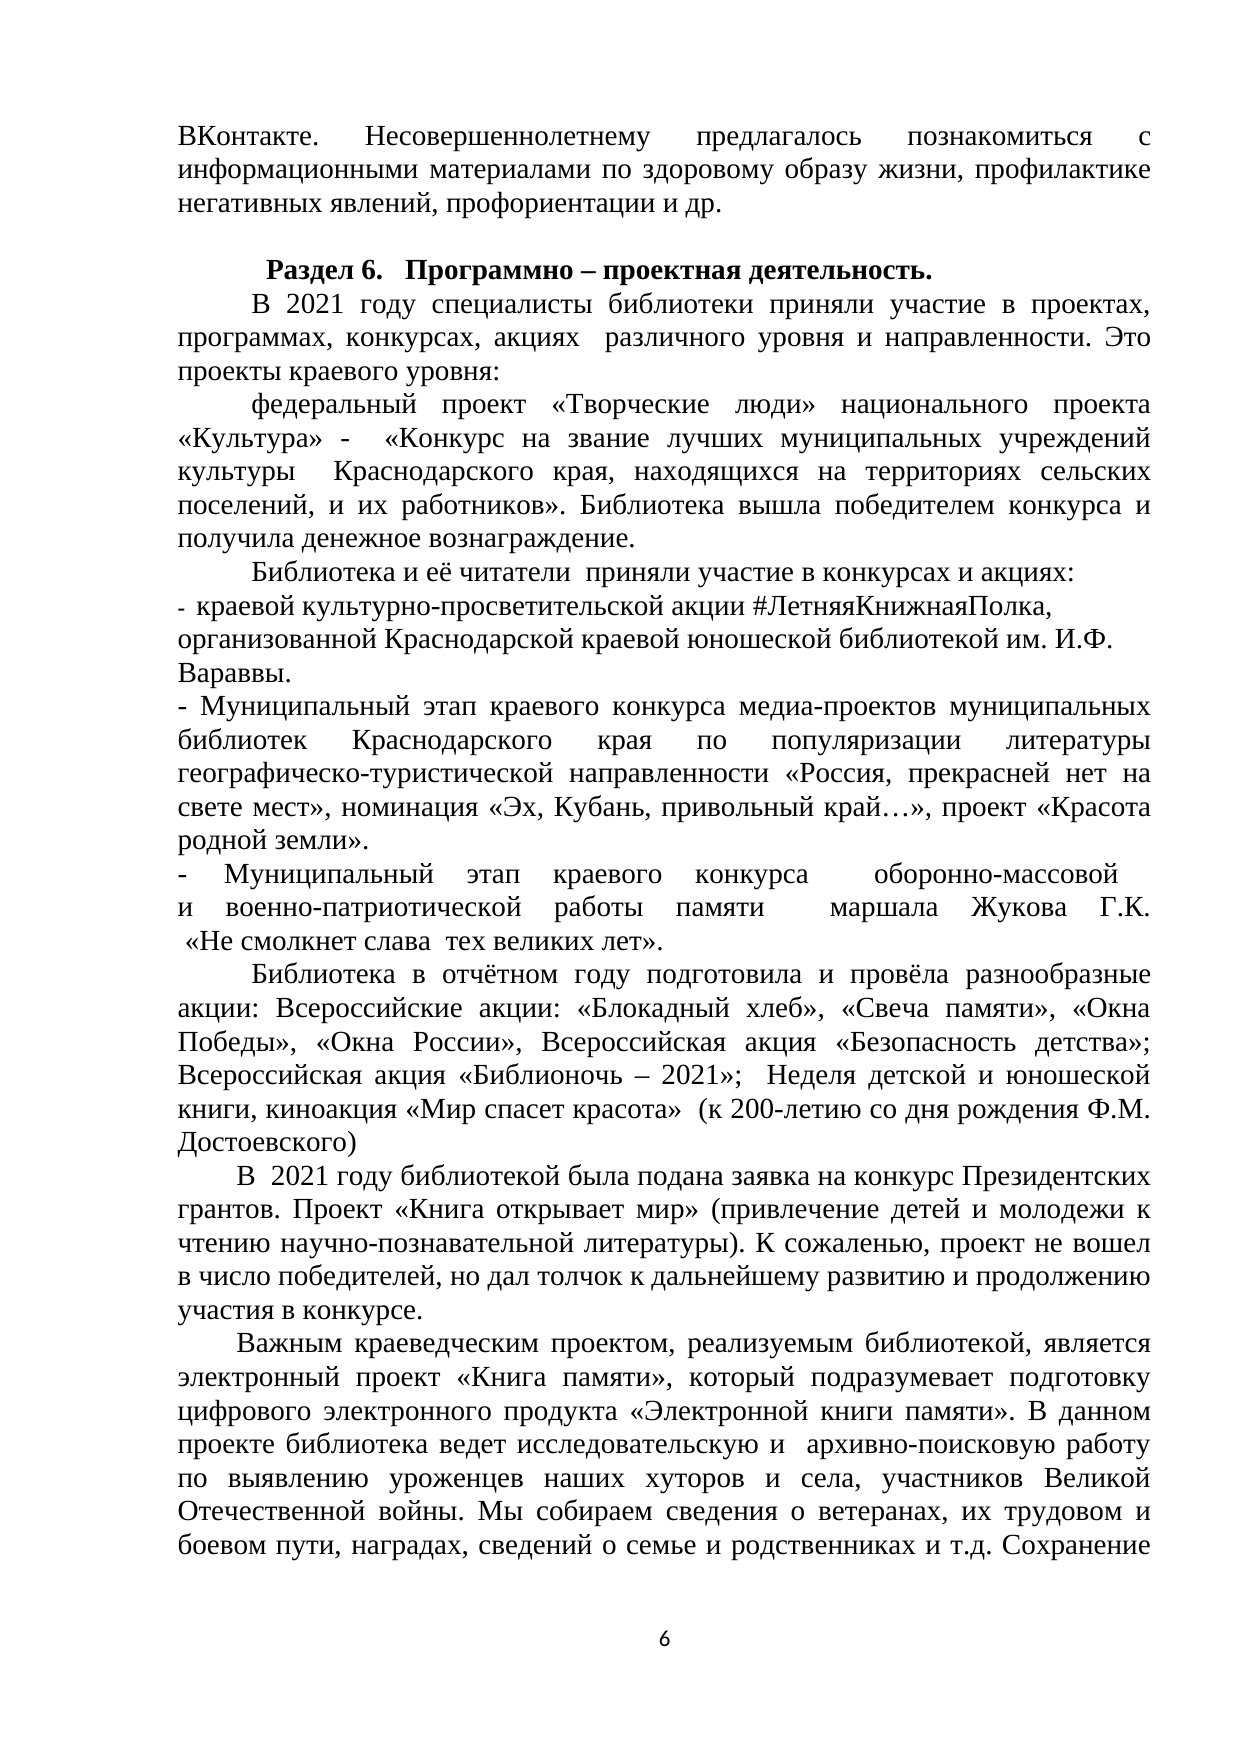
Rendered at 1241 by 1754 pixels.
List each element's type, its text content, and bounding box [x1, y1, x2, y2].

text Библиотека и её читатели приняли участие в конкурсах и акциях: [177, 554, 1152, 588]
text Библиотека в отчётном году подготовила и провёла разнообразные акции: Всероссийские акции: «Блокадный хлеб», «Свеча памяти», «Окна Победы», «Окна России», Всероссийская акция «Безопасность детства»; Всероссийская акция «Библионочь – 2021»; Неделя детской и юношеской книги, киноакция «Мир спасет красота» (к 200-летию со дня рождения Ф.М. Достоевского) [177, 957, 1152, 1158]
text Раздел 6. Программно – проектная деятельность. [177, 252, 1152, 286]
text - Муниципальный этап краевого конкурса медиа-проектов муниципальных библиотек Краснодарского края по популяризации литературы географическо-туристической направленности «Россия, прекрасней нет на свете мест», номинация «Эх, Кубань, привольный край…», проект «Красота родной земли». [177, 688, 1152, 856]
text федеральный проект «Творческие люди» национального проекта «Культура» - «Конкурс на звание лучших муниципальных учреждений культуры Краснодарского края, находящихся на территориях сельских поселений, и их работников». Библиотека вышла победителем конкурса и получила денежное вознаграждение. [177, 386, 1152, 554]
text В 2021 году библиотекой была подана заявка на конкурс Президентских грантов. Проект «Книга открывает мир» (привлечение детей и молодежи к чтению научно-познавательной литературы). К сожаленью, проект не вошел в число победителей, но дал толчок к дальнейшему развитию и продолжению участия в конкурсе. [177, 1158, 1152, 1326]
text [177, 118, 1152, 219]
text В 2021 году специалисты библиотеки приняли участие в проектах, программах, конкурсах, акциях различного уровня и направленности. Это проекты краевого уровня: [177, 286, 1152, 386]
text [177, 1326, 1152, 1560]
text - Муниципальный этап краевого конкурса оборонно-массовой и военно-патриотической работы памяти маршала Жукова Г.К. «Не смолкнет слава тех великих лет». [177, 856, 1152, 957]
text - краевой культурно-просветительской акции #ЛетняяКнижнаяПолка, организованной Краснодарской краевой юношеской библиотекой им. И.Ф. Вараввы. [177, 588, 1152, 688]
